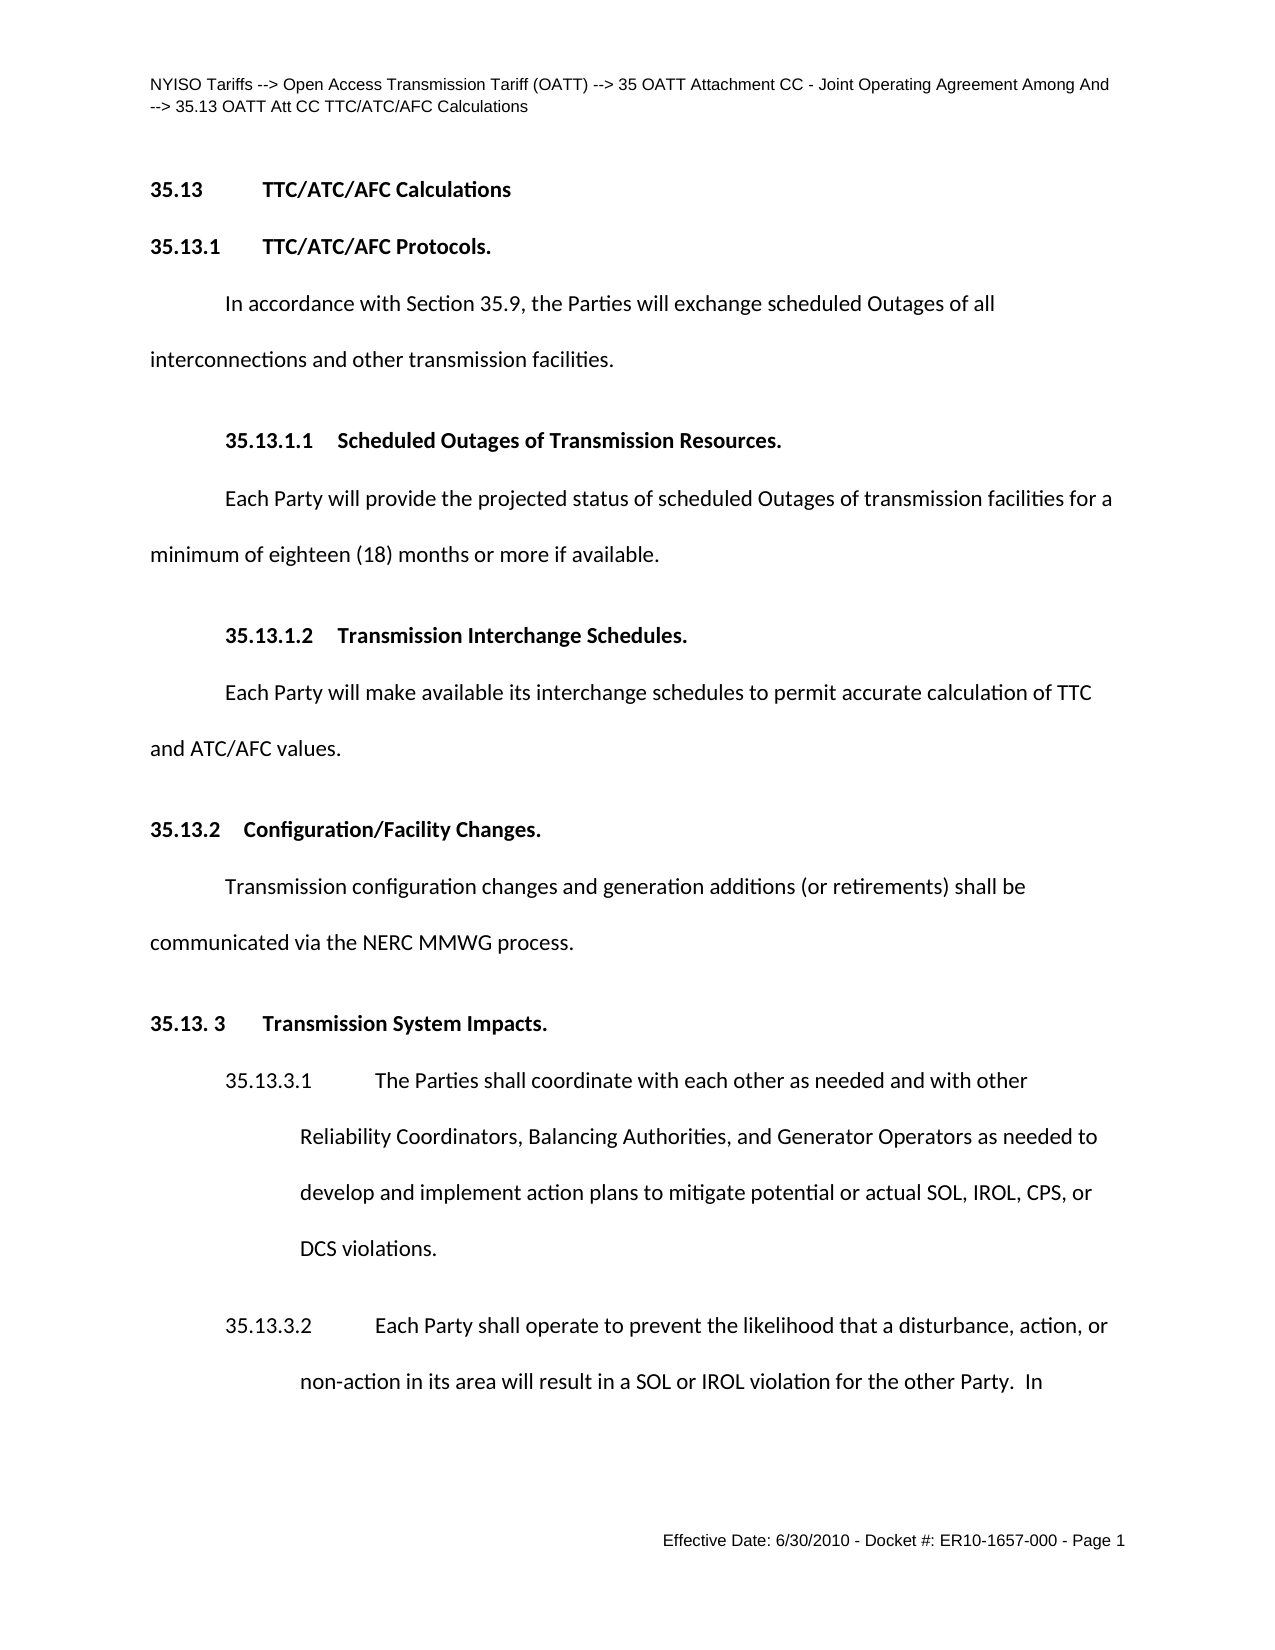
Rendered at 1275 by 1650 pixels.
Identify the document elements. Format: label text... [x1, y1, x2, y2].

subtitle 35.13.1 TTC/ATC/AFC Protocols. [150, 232, 1059, 260]
subtitle 35.13.2 Configuration/Facility Changes. [150, 815, 1125, 843]
text In accordance with Section 35.9, the Parties will exchange scheduled Outages of all interconnections and other transmission facilities. [150, 289, 1125, 373]
text Transmission configuration changes and generation additions (or retirements) shall be communicated via the NERC MMWG process. [150, 872, 1125, 956]
subtitle 35.13 TTC/ATC/AFC Calculations [150, 175, 1123, 203]
subtitle 35.13.1.2 Transmission Interchange Schedules. [225, 621, 1125, 649]
text 35.13.3.1 The Parties shall coordinate with each other as needed and with other Reliability Coordinators, Balancing Authorities, and Generator Operators as needed to develop and implement action plans to mitigate potential or actual SOL, IROL, CPS, or DCS violations. [225, 1066, 1125, 1263]
text Each Party will provide the projected status of scheduled Outages of transmission facilities for a minimum of eighteen (18) months or more if available. [150, 484, 1125, 568]
subtitle 35.13.1.1 Scheduled Outages of Transmission Resources. [225, 426, 1125, 454]
text Each Party will make available its interchange schedules to permit accurate calculation of TTC and ATC/AFC values. [150, 678, 1125, 762]
subtitle 35.13. 3 Transmission System Impacts. [150, 1009, 1059, 1037]
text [225, 1311, 1125, 1396]
